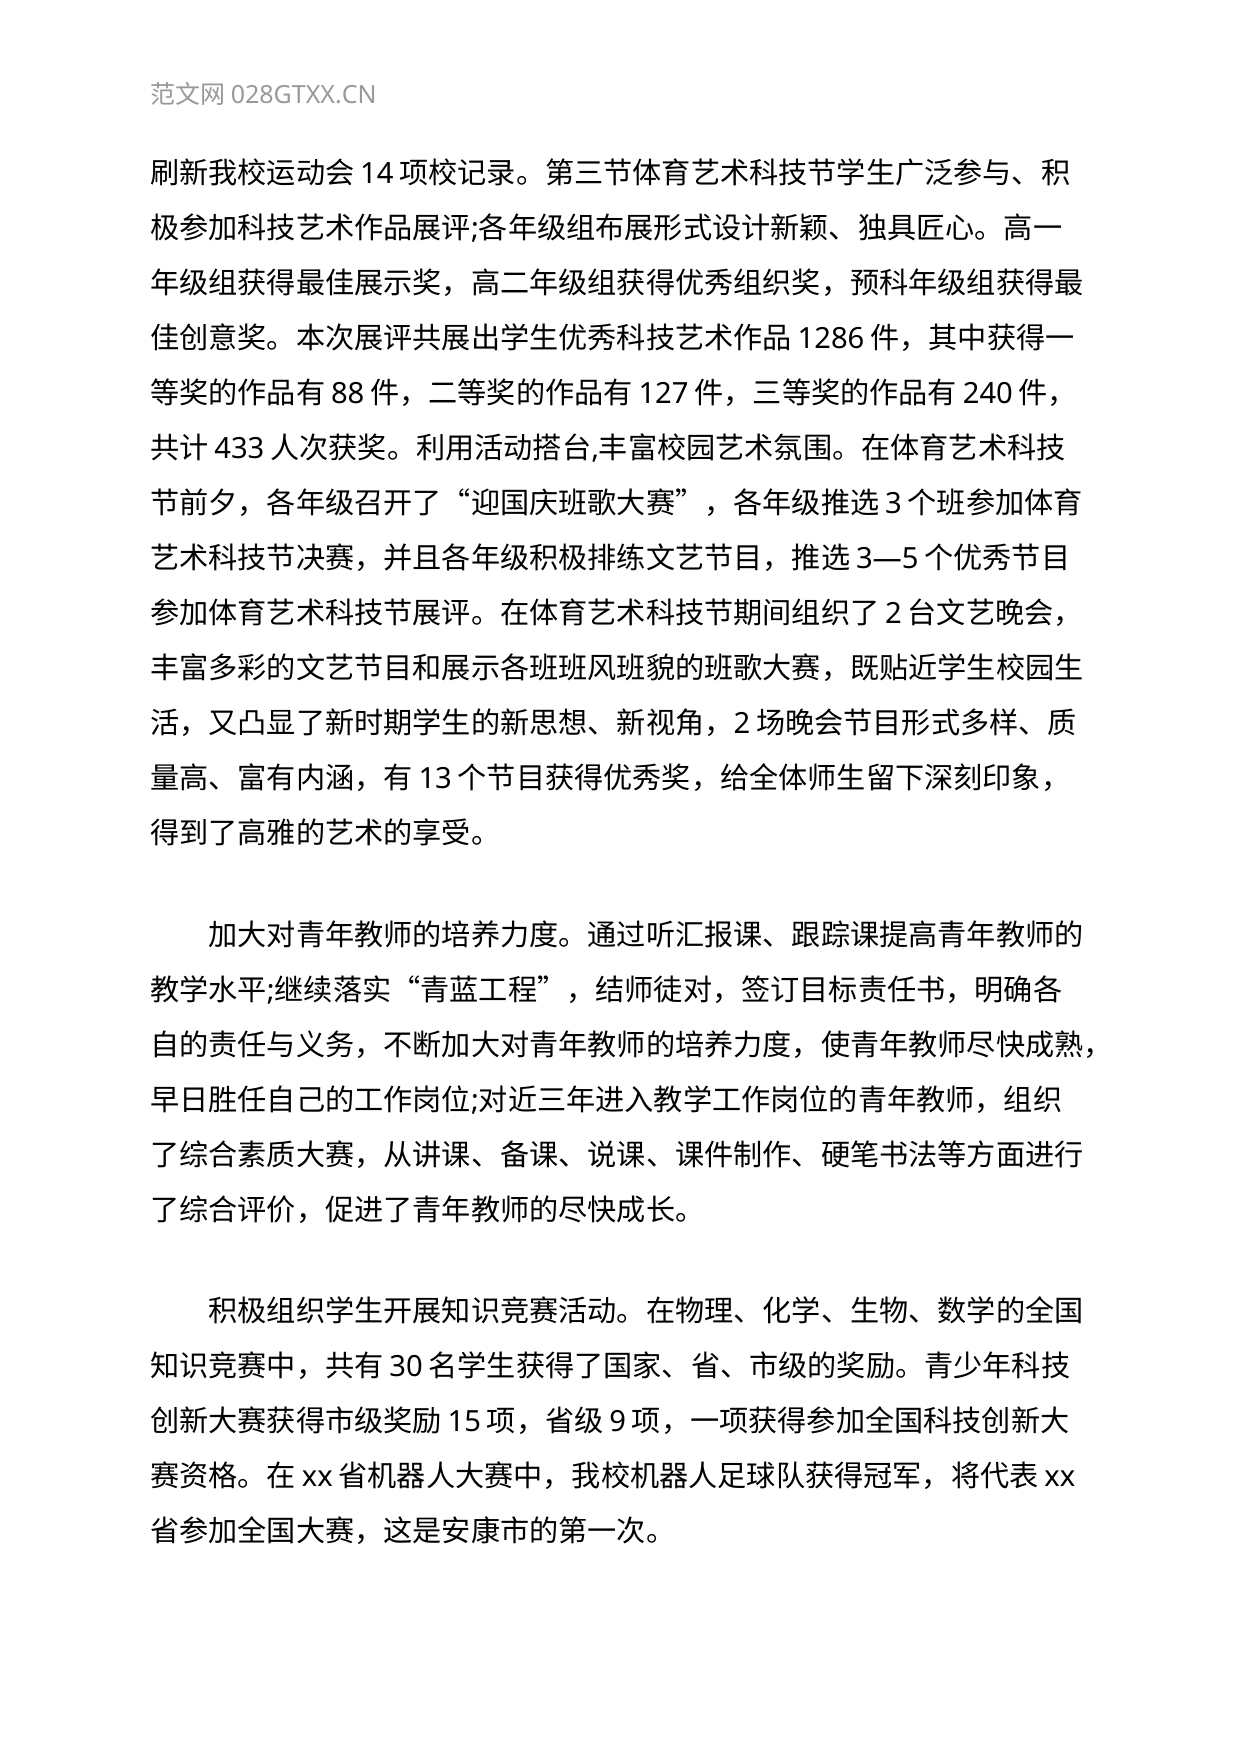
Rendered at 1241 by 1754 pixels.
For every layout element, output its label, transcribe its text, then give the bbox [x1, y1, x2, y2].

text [150, 150, 1090, 852]
text 积极组织学生开展知识竞赛活动。在物理、化学、生物、数学的全国知识竞赛中，共有30名学生获得了国家、省、市级的奖励。青少年科技创新大赛获得市级奖励15项，省级9项，一项获得参加全国科技创新大赛资格。在xx省机器人大赛中，我校机器人足球队获得冠军，将代表xx省参加全国大赛，这是安康市的第一次。 [150, 1288, 1090, 1550]
text 加大对青年教师的培养力度。通过听汇报课、跟踪课提高青年教师的教学水平;继续落实“青蓝工程”，结师徒对，签订目标责任书，明确各自的责任与义务，不断加大对青年教师的培养力度，使青年教师尽快成熟，早日胜任自己的工作岗位;对近三年进入教学工作岗位的青年教师，组织了综合素质大赛，从讲课、备课、说课、课件制作、硬笔书法等方面进行了综合评价，促进了青年教师的尽快成长。 [150, 912, 1090, 1228]
